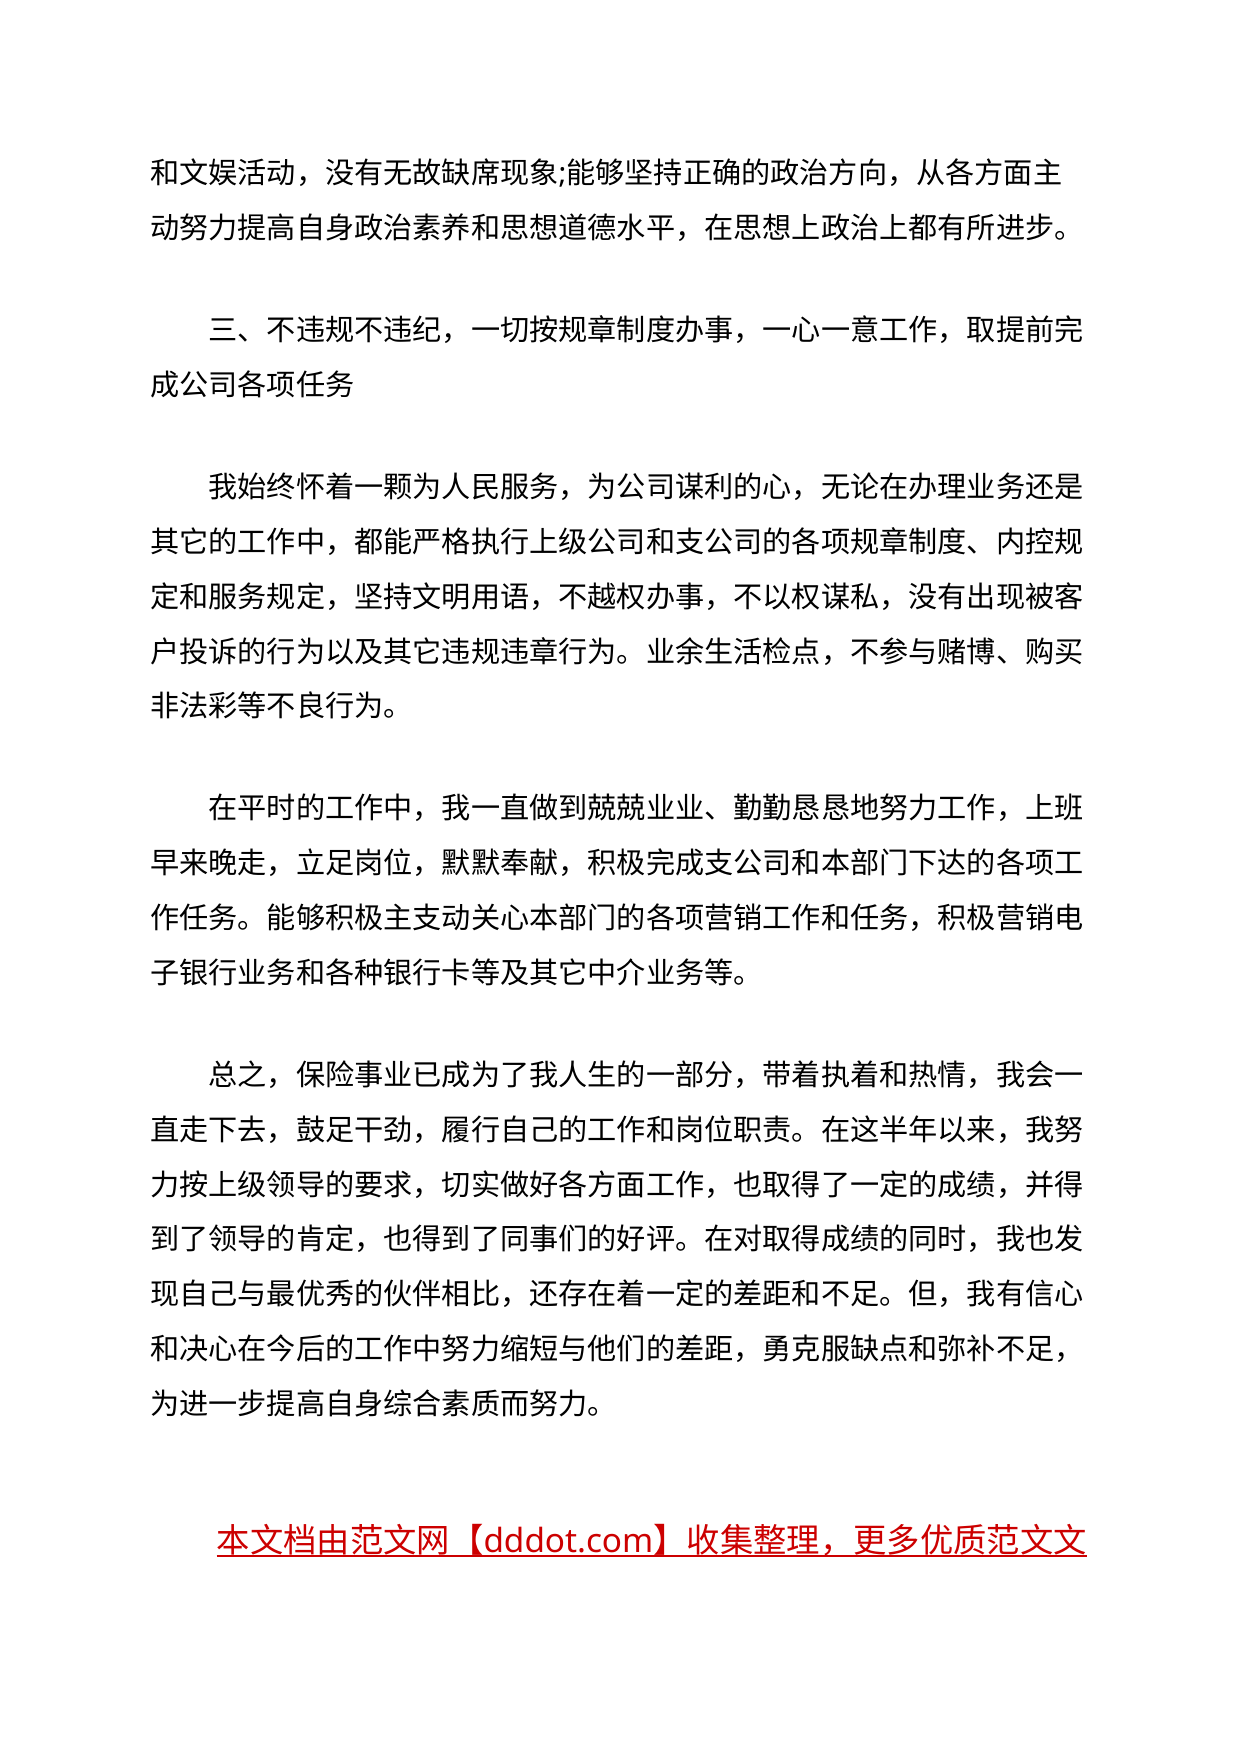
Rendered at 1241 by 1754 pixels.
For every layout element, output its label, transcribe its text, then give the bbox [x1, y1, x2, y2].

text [150, 1514, 1090, 1562]
text 三、不违规不违纪，一切按规章制度办事，一心一意工作，取提前完成公司各项任务 [150, 307, 1090, 404]
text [150, 150, 1090, 247]
text 在平时的工作中，我一直做到兢兢业业、勤勤恳恳地努力工作，上班早来晚走，立足岗位，默默奉献，积极完成支公司和本部门下达的各项工作任务。能够积极主支动关心本部门的各项营销工作和任务，积极营销电子银行业务和各种银行卡等及其它中介业务等。 [150, 785, 1090, 992]
text 我始终怀着一颗为人民服务，为公司谋利的心，无论在办理业务还是其它的工作中，都能严格执行上级公司和支公司的各项规章制度、内控规定和服务规定，坚持文明用语，不越权办事，不以权谋私，没有出现被客户投诉的行为以及其它违规违章行为。业余生活检点，不参与赌博、购买非法彩等不良行为。 [150, 463, 1090, 725]
text 总之，保险事业已成为了我人生的一部分，带着执着和热情，我会一直走下去，鼓足干劲，履行自己的工作和岗位职责。在这半年以来，我努力按上级领导的要求，切实做好各方面工作，也取得了一定的成绩，并得到了领导的肯定，也得到了同事们的好评。在对取得成绩的同时，我也发现自己与最优秀的伙伴相比，还存在着一定的差距和不足。但，我有信心和决心在今后的工作中努力缩短与他们的差距，勇克服缺点和弥补不足，为进一步提高自身综合素质而努力。 [150, 1051, 1090, 1423]
